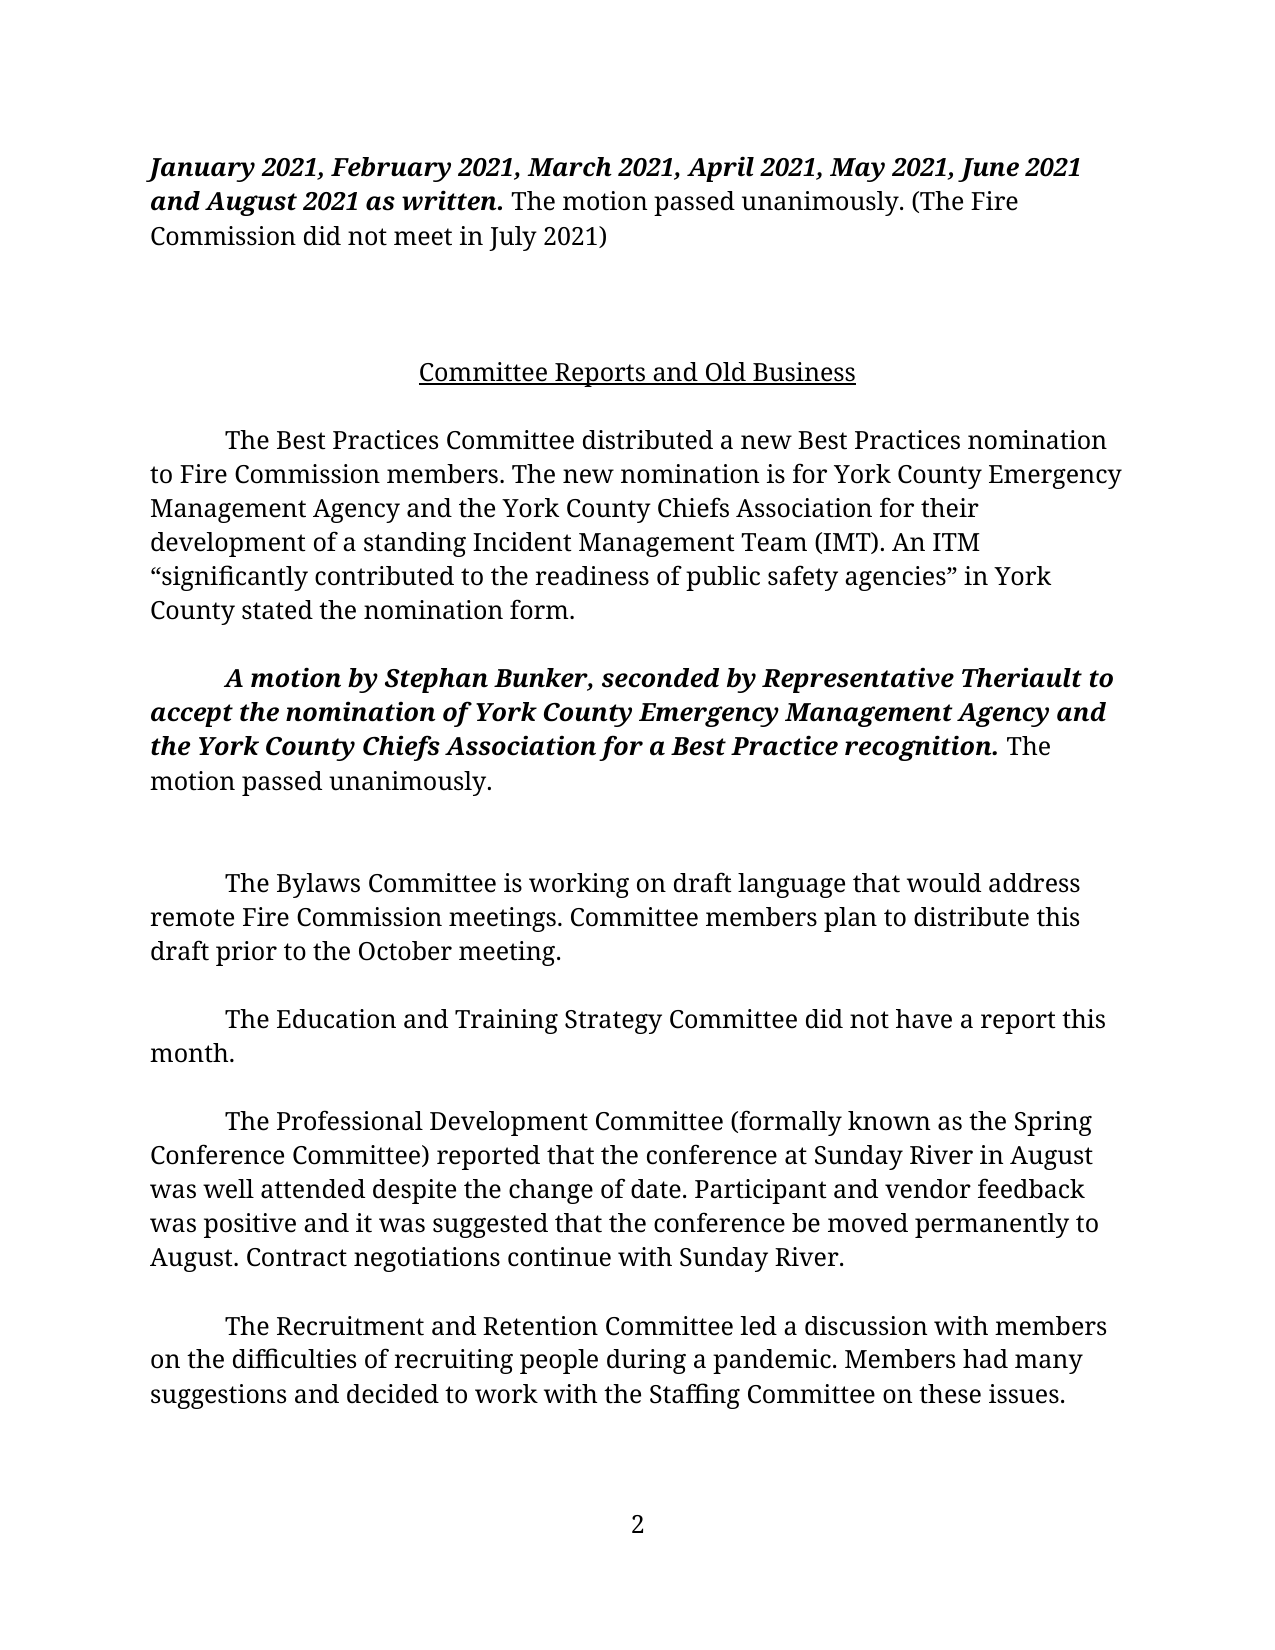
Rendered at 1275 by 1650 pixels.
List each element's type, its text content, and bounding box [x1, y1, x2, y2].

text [150, 150, 1125, 252]
text Committee Reports and Old Business [150, 354, 1125, 388]
text A motion by Stephan Bunker, seconded by Representative Theriault to accept the nomination of York County Emergency Management Agency and the York County Chiefs Association for a Best Practice recognition. The motion passed unanimously. [150, 661, 1125, 797]
text The Recruitment and Retention Committee led a discussion with members on the difficulties of recruiting people during a pandemic. Members had many suggestions and decided to work with the Staffing Committee on these issues. [150, 1308, 1125, 1410]
text The Bylaws Committee is working on draft language that would address remote Fire Commission meetings. Committee members plan to distribute this draft prior to the October meeting. [150, 865, 1125, 967]
text The Professional Development Committee (formally known as the Spring Conference Committee) reported that the conference at Sunday River in August was well attended despite the change of date. Participant and vendor feedback was positive and it was suggested that the conference be moved permanently to August. Contract negotiations continue with Sunday River. [150, 1104, 1125, 1274]
text The Best Practices Committee distributed a new Best Practices nomination to Fire Commission members. The new nomination is for York County Emergency Management Agency and the York County Chiefs Association for their development of a standing Incident Management Team (IMT). An ITM “significantly contributed to the readiness of public safety agencies” in York County stated the nomination form. [150, 422, 1125, 627]
text The Education and Training Strategy Committee did not have a report this month. [150, 1002, 1125, 1070]
